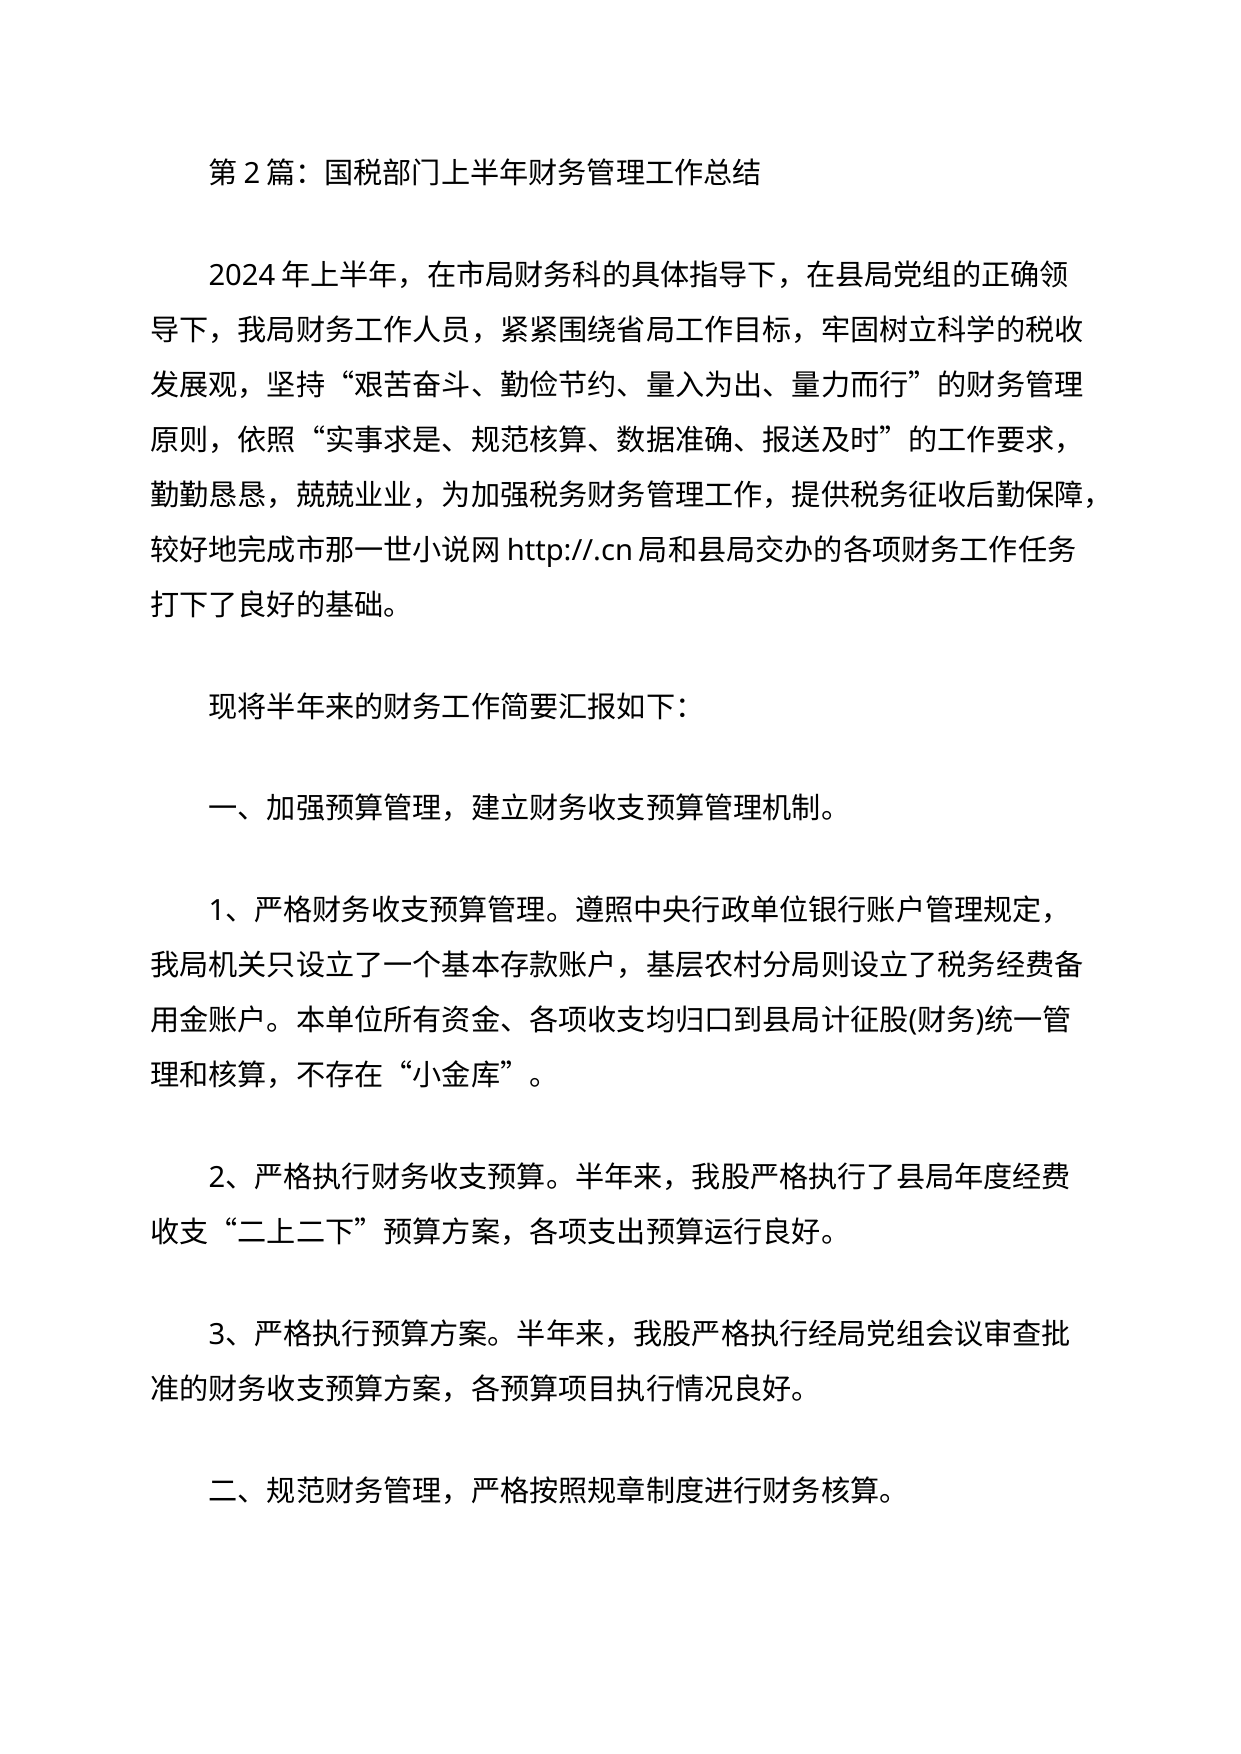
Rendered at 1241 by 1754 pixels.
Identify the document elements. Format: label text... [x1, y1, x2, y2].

text 3、严格执行预算方案。半年来，我股严格执行经局党组会议审查批准的财务收支预算方案，各预算项目执行情况良好。 [150, 1310, 1090, 1408]
text 2024年上半年，在市局财务科的具体指导下，在县局党组的正确领导下，我局财务工作人员，紧紧围绕省局工作目标，牢固树立科学的税收发展观，坚持“艰苦奋斗、勤俭节约、量入为出、量力而行”的财务管理原则，依照“实事求是、规范核算、数据准确、报送及时”的工作要求，勤勤恳恳，兢兢业业，为加强税务财务管理工作，提供税务征收后勤保障，较好地完成市那一世小说网 http://.cn局和县局交办的各项财务工作任务打下了良好的基础。 [150, 252, 1090, 624]
text 第2篇：国税部门上半年财务管理工作总结 [150, 150, 1090, 192]
text 一、加强预算管理，建立财务收支预算管理机制。 [150, 785, 1090, 827]
text 1、严格财务收支预算管理。遵照中央行政单位银行账户管理规定，我局机关只设立了一个基本存款账户，基层农村分局则设立了税务经费备用金账户。本单位所有资金、各项收支均归口到县局计征股(财务)统一管理和核算，不存在“小金库”。 [150, 887, 1090, 1094]
text 二、规范财务管理，严格按照规章制度进行财务核算。 [150, 1467, 1090, 1509]
text 2、严格执行财务收支预算。半年来，我股严格执行了县局年度经费收支“二上二下”预算方案，各项支出预算运行良好。 [150, 1153, 1090, 1251]
text 现将半年来的财务工作简要汇报如下： [150, 683, 1090, 726]
